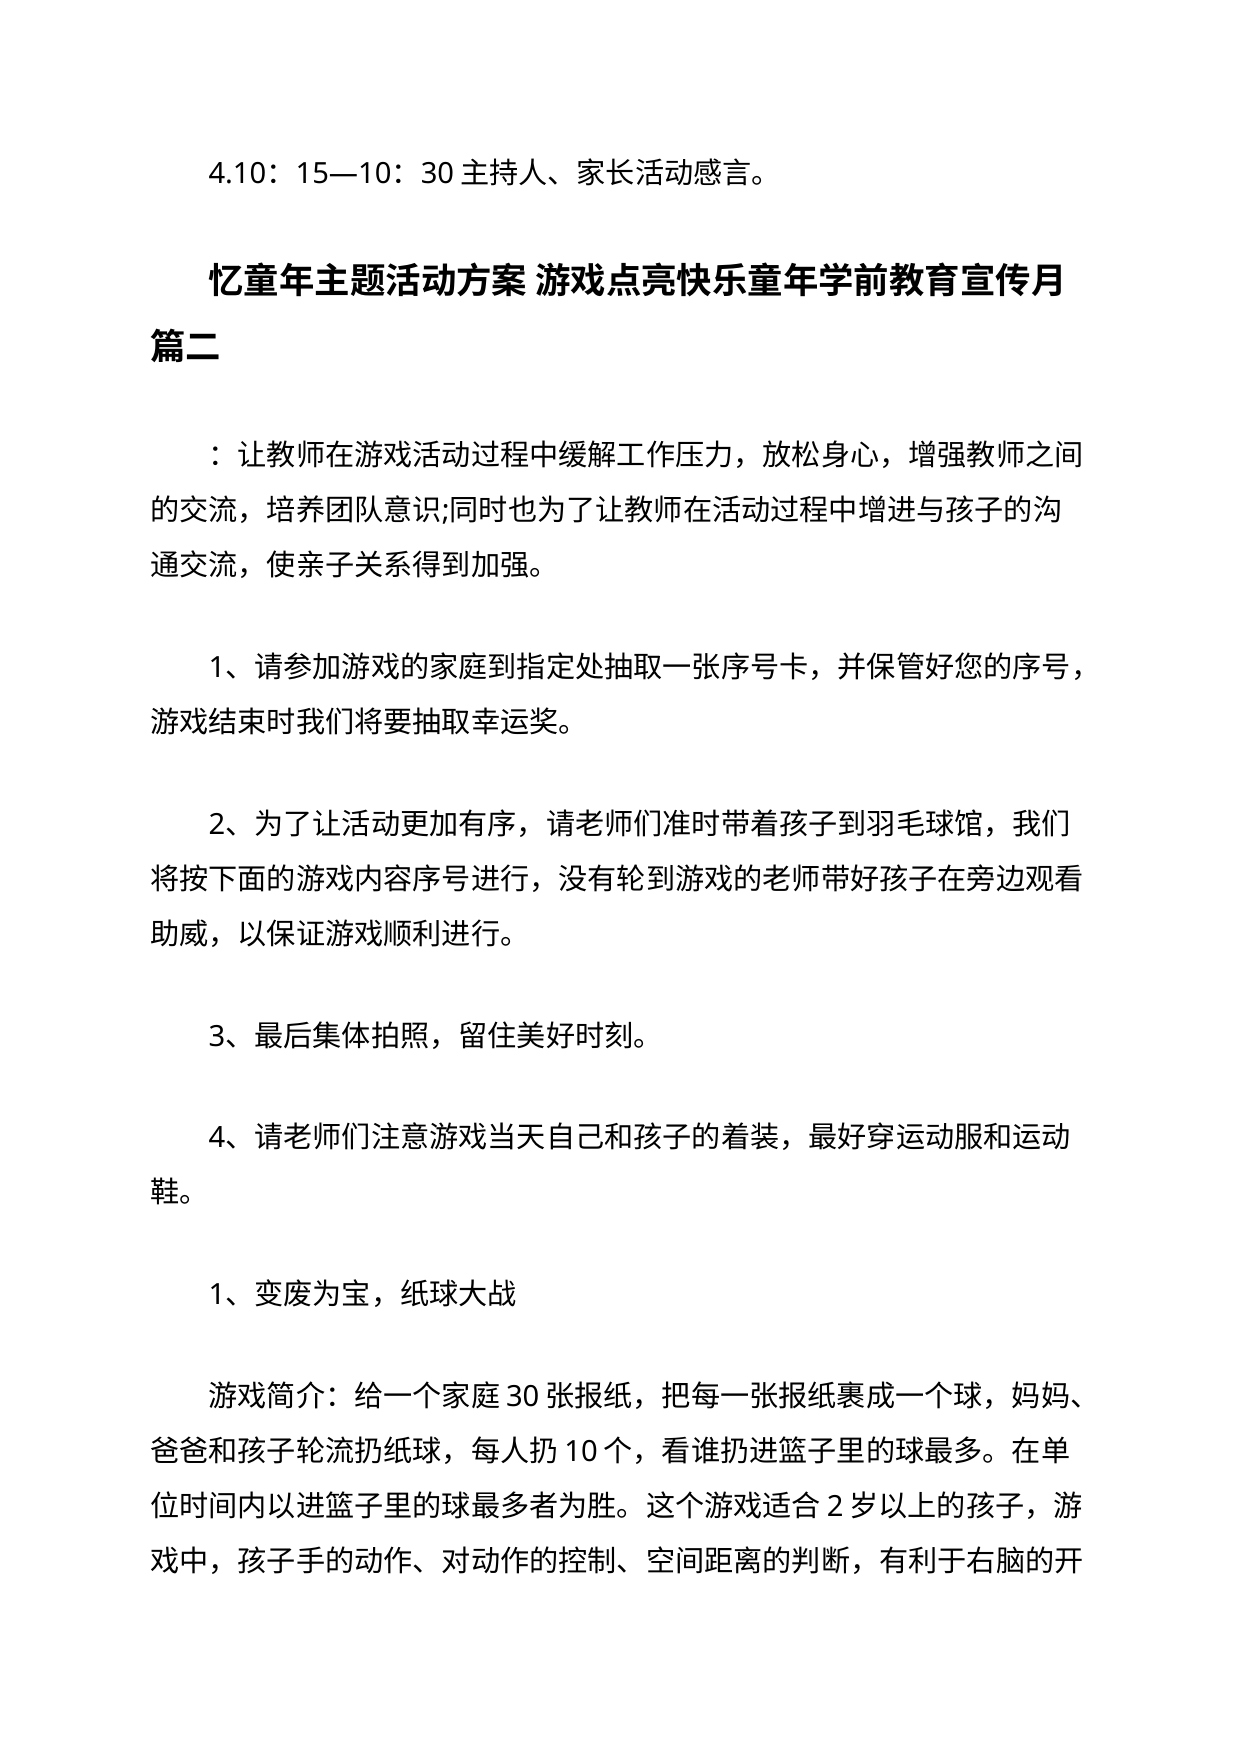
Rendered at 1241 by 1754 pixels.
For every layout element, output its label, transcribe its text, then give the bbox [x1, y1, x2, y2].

text 2、为了让活动更加有序，请老师们准时带着孩子到羽毛球馆，我们将按下面的游戏内容序号进行，没有轮到游戏的老师带好孩子在旁边观看助威，以保证游戏顺利进行。 [150, 800, 1090, 953]
text 3、最后集体拍照，留住美好时刻。 [150, 1012, 1090, 1054]
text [150, 1373, 1090, 1580]
text 忆童年主题活动方案 游戏点亮快乐童年学前教育宣传月篇二 [150, 252, 1090, 370]
text 4.10：15―10：30主持人、家长活动感言。 [150, 150, 1090, 192]
text ：让教师在游戏活动过程中缓解工作压力，放松身心，增强教师之间的交流，培养团队意识;同时也为了让教师在活动过程中增进与孩子的沟通交流，使亲子关系得到加强。 [150, 432, 1090, 584]
text 1、请参加游戏的家庭到指定处抽取一张序号卡，并保管好您的序号，游戏结束时我们将要抽取幸运奖。 [150, 644, 1090, 741]
text 4、请老师们注意游戏当天自己和孩子的着装，最好穿运动服和运动鞋。 [150, 1114, 1090, 1211]
text 1、变废为宝，纸球大战 [150, 1271, 1090, 1313]
